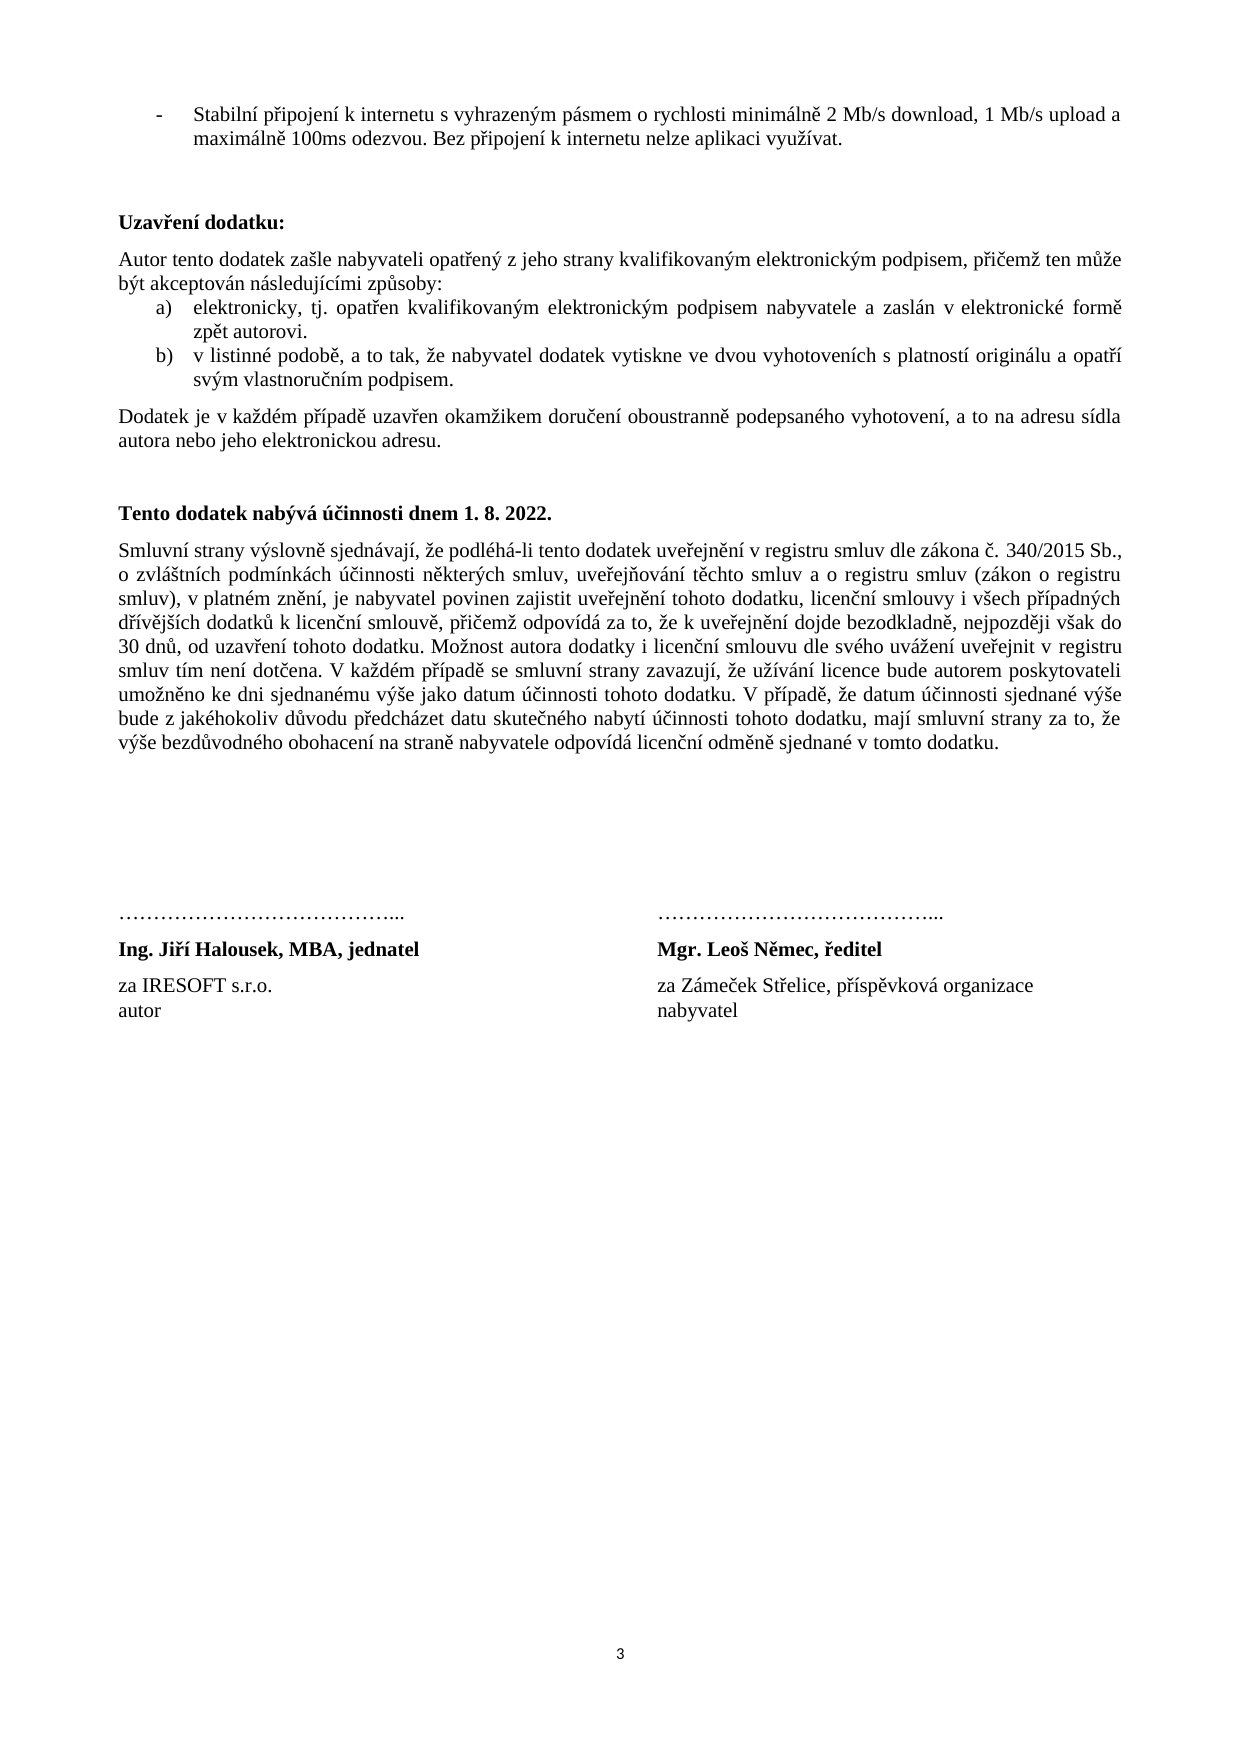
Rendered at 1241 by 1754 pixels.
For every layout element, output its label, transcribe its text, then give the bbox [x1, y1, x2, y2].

text Mgr. Leoš Němec, ředitel [657, 937, 1122, 961]
list elektronicky, tj. opatřen kvalifikovaným elektronickým podpisem nabyvatele a zaslán v elektronické formě zpět autorovi. [156, 295, 1122, 343]
text za Zámeček Střelice, příspěvková organizace [657, 973, 1122, 997]
list Stabilní připojení k internetu s vyhrazeným pásmem o rychlosti minimálně 2 Mb/s download, 1 Mb/s upload a maximálně 100ms odezvou. Bez připojení k internetu nelze aplikaci využívat. [156, 102, 1122, 150]
text Autor tento dodatek zašle nabyvateli opatřený z jeho strany kvalifikovaným elektronickým podpisem, přičemž ten může být akceptován následujícími způsoby: [118, 247, 1122, 295]
text nabyvatel [657, 997, 1122, 1022]
text Dodatek je v každém případě uzavřen okamžikem doručení oboustranně podepsaného vyhotovení, a to na adresu sídla autora nebo jeho elektronickou adresu. [118, 404, 1122, 452]
text autor [118, 997, 583, 1022]
text Tento dodatek nabývá účinnosti dnem 1. 8. 2022. [118, 501, 1122, 525]
text Uzavření dodatku: [118, 210, 1122, 234]
text …………………………………... [118, 900, 583, 924]
text Smluvní strany výslovně sjednávají, že podléhá-li tento dodatek uveřejnění v registru smluv dle zákona č. 340/2015 Sb., o zvláštních podmínkách účinnosti některých smluv, uveřejňování těchto smluv a o registru smluv (zákon o registru smluv), v platném znění, je nabyvatel povinen zajistit uveřejnění tohoto dodatku, licenční smlouvy i všech případných dřívějších dodatků k licenční smlouvě, přičemž odpovídá za to, že k uveřejnění dojde bezodkladně, nejpozději však do 30 dnů, od uzavření tohoto dodatku. Možnost autora dodatky i licenční smlouvu dle svého uvážení uveřejnit v registru smluv tím není dotčena. V každém případě se smluvní strany zavazují, že užívání licence bude autorem poskytovateli umožněno ke dni sjednanému výše jako datum účinnosti tohoto dodatku. V případě, že datum účinnosti sjednané výše bude z jakéhokoliv důvodu předcházet datu skutečného nabytí účinnosti tohoto dodatku, mají smluvní strany za to, že výše bezdůvodného obohacení na straně nabyvatele odpovídá licenční odměně sjednané v tomto dodatku. [118, 537, 1122, 754]
text Ing. Jiří Halousek, MBA, jednatel [118, 937, 583, 961]
list v listinné podobě, a to tak, že nabyvatel dodatek vytiskne ve dvou vyhotoveních s platností originálu a opatří svým vlastnoručním podpisem. [156, 343, 1122, 391]
text za IRESOFT s.r.o. [118, 973, 583, 997]
text …………………………………... [657, 900, 1122, 924]
